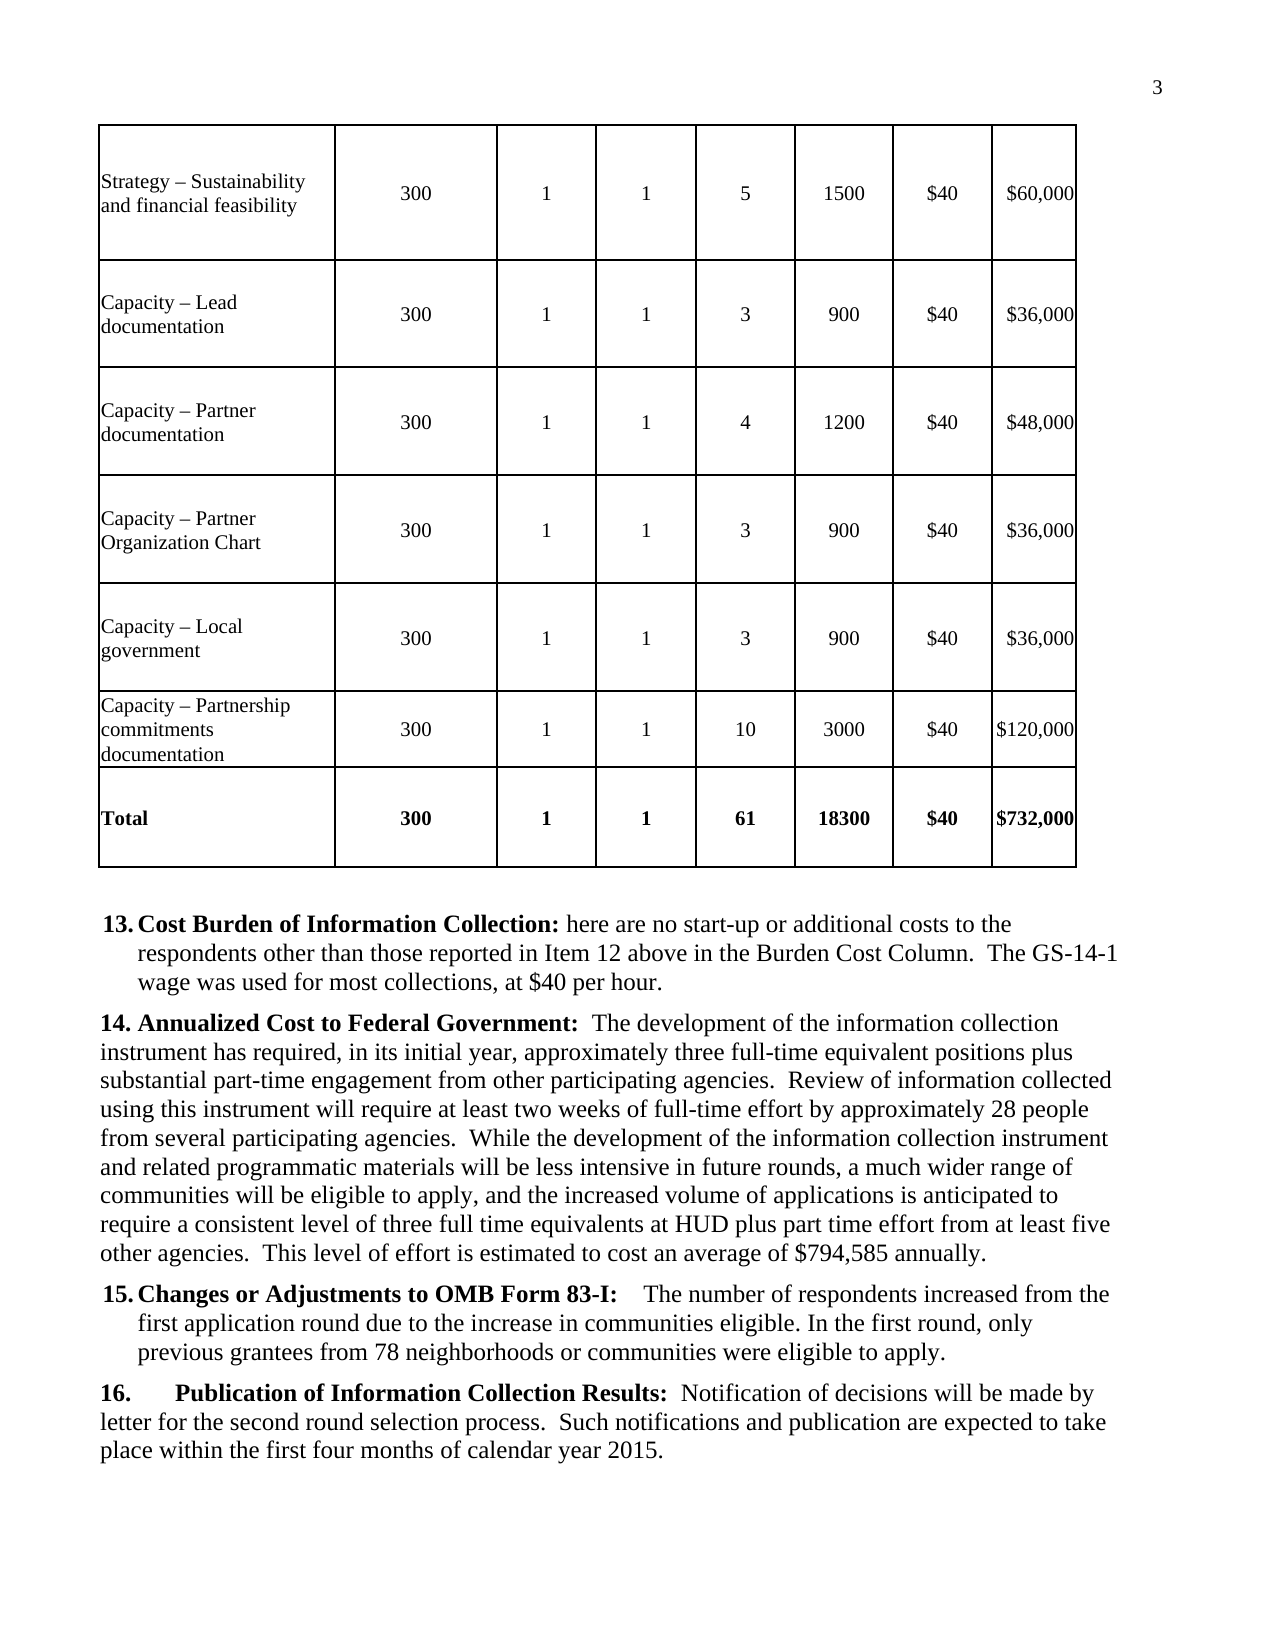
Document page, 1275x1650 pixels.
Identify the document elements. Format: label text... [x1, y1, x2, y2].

table_cell 4 [697, 368, 794, 474]
table_cell $48,000 [993, 368, 1075, 474]
table_cell 1 [597, 126, 695, 258]
table_cell 1 [597, 692, 695, 766]
table_cell $40 [894, 368, 991, 474]
table_cell 300 [336, 476, 496, 582]
table_cell $40 [894, 692, 991, 766]
table_cell 5 [697, 126, 794, 258]
table_cell $60,000 [993, 126, 1075, 258]
table_cell 1 [498, 584, 595, 690]
table_cell Total [100, 768, 334, 866]
table_cell 900 [796, 261, 892, 366]
text 14. Annualized Cost to Federal Government: The development of the information collection instrument has required, in its initial year, approximately three full-time equivalent positions plus substantial part-time engagement from other participating agencies. Review of information collected using this instrument will require at least two weeks of full-time effort by approximately 28 people from several participating agencies. While the development of the information collection instrument and related programmatic materials will be less intensive in future rounds, a much wider range of communities will be eligible to apply, and the increased volume of applications is anticipated to require a consistent level of three full time equivalents at HUD plus part time effort from at least five other agencies. This level of effort is estimated to cost an average of $794,585 annually. [100, 1008, 1125, 1267]
table_cell 1 [597, 768, 695, 866]
table_cell $40 [894, 584, 991, 690]
table_cell $732,000 [993, 768, 1075, 866]
table_cell Capacity – Partner documentation [100, 368, 334, 474]
table_cell 300 [336, 692, 496, 766]
table_cell 900 [796, 584, 892, 690]
table_cell 1500 [796, 126, 892, 258]
table_cell 900 [796, 476, 892, 582]
table_cell 3000 [796, 692, 892, 766]
table_cell 1 [597, 476, 695, 582]
table_cell $40 [894, 768, 991, 866]
text 13. Cost Burden of Information Collection: here are no start-up or additional costs to the respondents other than those reported in Item 12 above in the Burden Cost Column. The GS-14-1 wage was used for most collections, at $40 per hour. [102, 909, 1125, 995]
table_cell 10 [697, 692, 794, 766]
table_cell 1 [498, 692, 595, 766]
table_cell $36,000 [993, 584, 1075, 690]
table_cell 3 [697, 584, 794, 690]
table_cell Capacity – Partnership commitments documentation [100, 692, 334, 766]
table_cell 1 [498, 261, 595, 366]
table_cell $40 [894, 261, 991, 366]
table_cell $40 [894, 126, 991, 258]
table_cell 300 [336, 768, 496, 866]
table_cell 1 [498, 768, 595, 866]
table_cell 1 [597, 368, 695, 474]
table_cell 1 [597, 584, 695, 690]
table_cell $40 [894, 476, 991, 582]
table_cell 1 [498, 126, 595, 258]
table_cell 300 [336, 584, 496, 690]
table_cell 1 [498, 476, 595, 582]
text 16. Publication of Information Collection Results: Notification of decisions will be made by letter for the second round selection process. Such notifications and publication are expected to take place within the first four months of calendar year 2015. [100, 1378, 1125, 1464]
table_cell 18300 [796, 768, 892, 866]
text 15. Changes or Adjustments to OMB Form 83-I: The number of respondents increased from the first application round due to the increase in communities eligible. In the first round, only previous grantees from 78 neighborhoods or communities were eligible to apply. [102, 1279, 1125, 1365]
table_cell 1 [597, 261, 695, 366]
table_cell 61 [697, 768, 794, 866]
table_cell Capacity – Local government [100, 584, 334, 690]
table_cell Capacity – Lead documentation [100, 261, 334, 366]
table_cell $36,000 [993, 261, 1075, 366]
table_cell 300 [336, 261, 496, 366]
table_cell 300 [336, 126, 496, 258]
table_cell $36,000 [993, 476, 1075, 582]
table_cell Capacity – Partner Organization Chart [100, 476, 334, 582]
table_cell 1200 [796, 368, 892, 474]
table_cell $120,000 [993, 692, 1075, 766]
table_cell Strategy – Sustainability and financial feasibility [100, 126, 334, 258]
table_cell 3 [697, 476, 794, 582]
table_cell 1 [498, 368, 595, 474]
table_cell 3 [697, 261, 794, 366]
table_cell 300 [336, 368, 496, 474]
